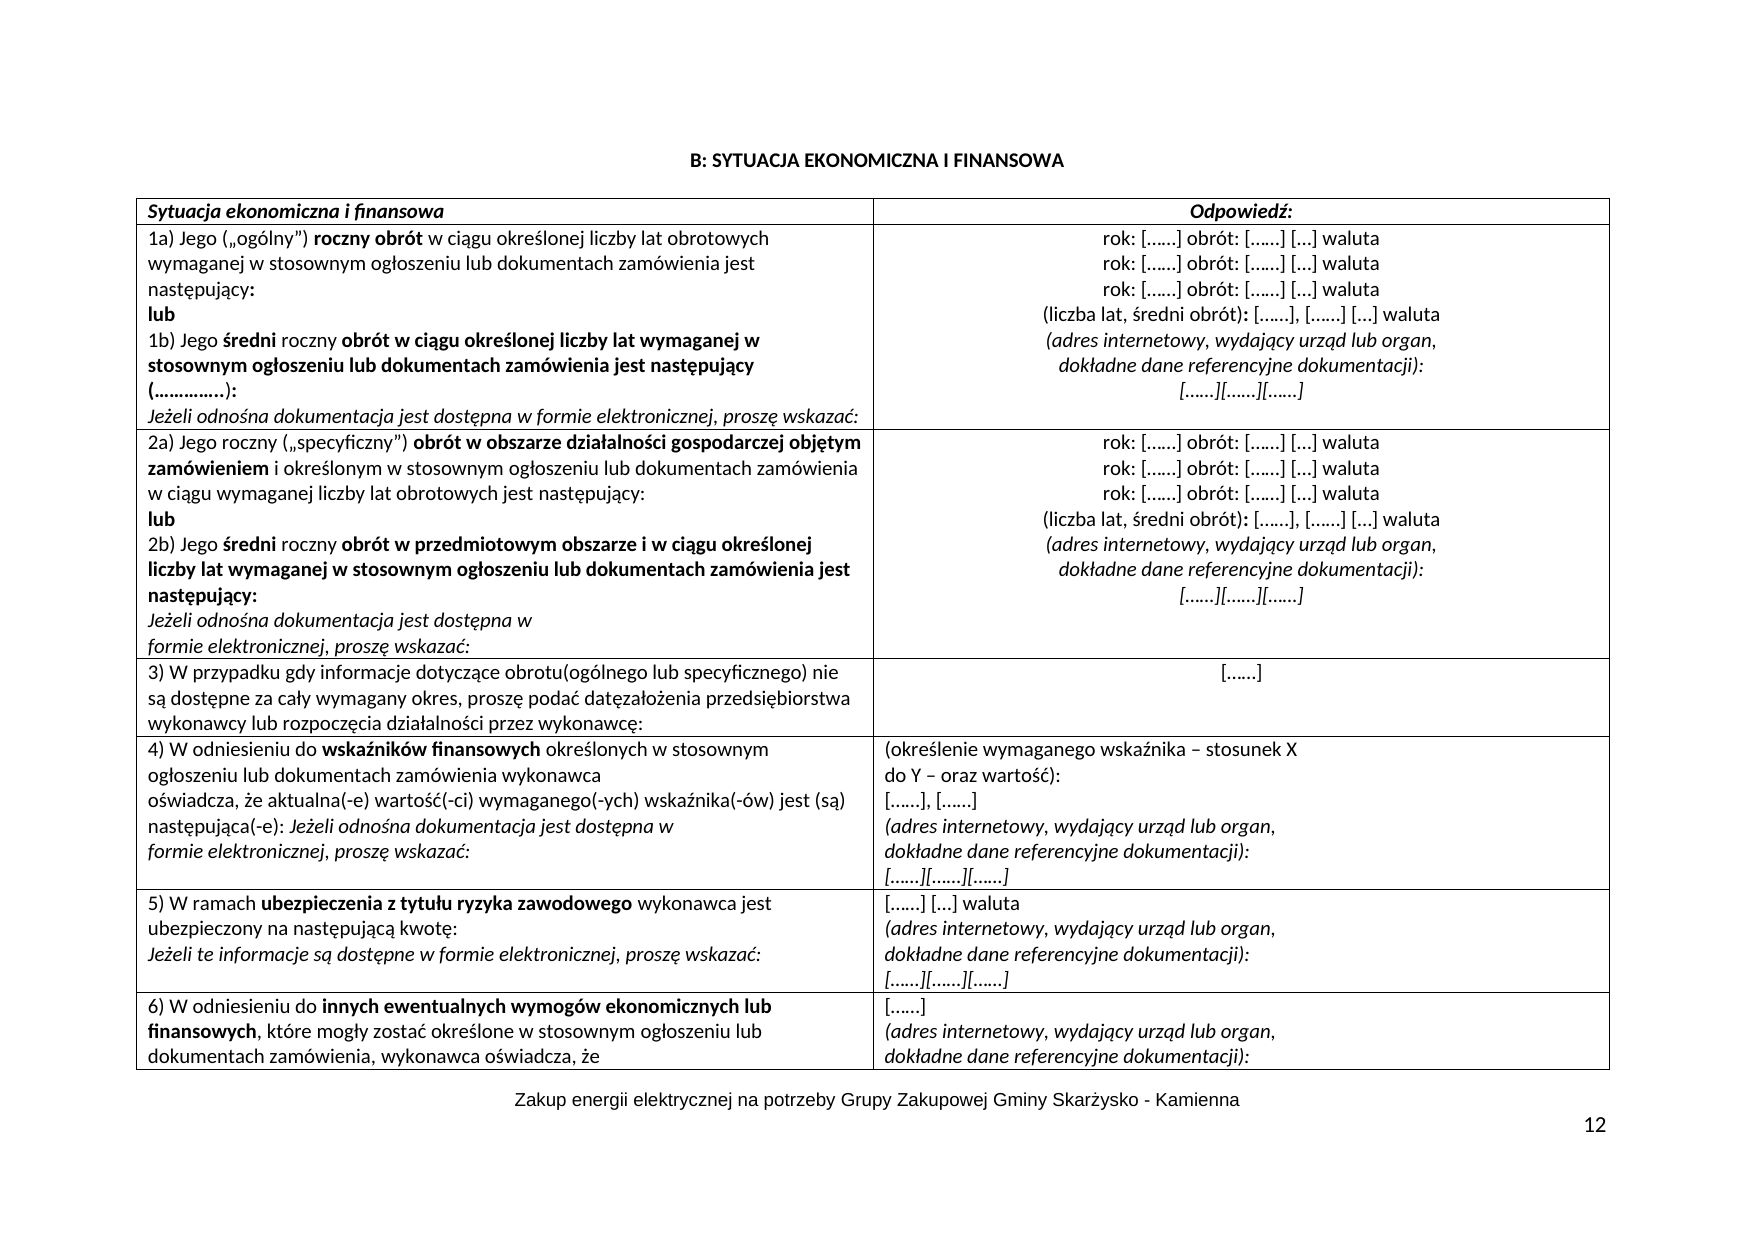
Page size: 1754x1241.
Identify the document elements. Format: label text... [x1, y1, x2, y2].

table_header Sytuacja ekonomiczna i finansowa [137, 199, 873, 224]
table_cell 2a) Jego roczny („specyficzny”) obrót w obszarze działalności gospodarczej objętym zamówieniem i określonym w stosownym ogłoszeniu lub dokumentach zamówienia w ciągu wymaganej liczby lat obrotowych jest następujący: lub 2b) Jego średni roczny obrót w przedmiotowym obszarze i w ciągu określonej liczby lat wymaganej w stosownym ogłoszeniu lub dokumentach zamówienia jest następujący: Jeżeli odnośna dokumentacja jest dostępna w formie elektronicznej, proszę wskazać: [137, 430, 873, 658]
table_cell [……] [874, 659, 1609, 736]
table_cell 5) W ramach ubezpieczenia z tytułu ryzyka zawodowego wykonawca jest ubezpieczony na następującą kwotę: Jeżeli te informacje są dostępne w formie elektronicznej, proszę wskazać: [137, 890, 873, 992]
table_header Odpowiedź: [874, 199, 1609, 224]
table_cell (określenie wymaganego wskaźnika – stosunek X do Y – oraz wartość): [……], [……] (adres internetowy, wydający urząd lub organ, dokładne dane referencyjne dokumentacji): [……][……][……] [874, 737, 1609, 889]
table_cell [874, 993, 1609, 1069]
table_cell 3) W przypadku gdy informacje dotyczące obrotu(ogólnego lub specyficznego) nie są dostępne za cały wymagany okres, proszę podać datęzałożenia przedsiębiorstwa wykonawcy lub rozpoczęcia działalności przez wykonawcę: [137, 659, 873, 736]
text B: SYTUACJA EKONOMICZNA I FINANSOWA [148, 148, 1606, 173]
table_cell 4) W odniesieniu do wskaźników finansowych określonych w stosownym ogłoszeniu lub dokumentach zamówienia wykonawca oświadcza, że aktualna(-e) wartość(-ci) wymaganego(-ych) wskaźnika(-ów) jest (są) następująca(-e): Jeżeli odnośna dokumentacja jest dostępna w formie elektronicznej, proszę wskazać: [137, 737, 873, 889]
table_cell 1a) Jego („ogólny”) roczny obrót w ciągu określonej liczby lat obrotowych wymaganej w stosownym ogłoszeniu lub dokumentach zamówienia jest następujący: lub 1b) Jego średni roczny obrót w ciągu określonej liczby lat wymaganej w stosownym ogłoszeniu lub dokumentach zamówienia jest następujący (…………..): Jeżeli odnośna dokumentacja jest dostępna w formie elektronicznej, proszę wskazać: [137, 225, 873, 428]
table_cell rok: [……] obrót: [……] […] waluta rok: [……] obrót: [……] […] waluta rok: [……] obrót: [……] […] waluta (liczba lat, średni obrót): [……], [……] […] waluta (adres internetowy, wydający urząd lub organ, dokładne dane referencyjne dokumentacji): [……][……][……] [874, 225, 1609, 428]
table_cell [137, 993, 873, 1069]
table_cell rok: [……] obrót: [……] […] waluta rok: [……] obrót: [……] […] waluta rok: [……] obrót: [……] […] waluta (liczba lat, średni obrót): [……], [……] […] waluta (adres internetowy, wydający urząd lub organ, dokładne dane referencyjne dokumentacji): [……][……][……] [874, 430, 1609, 658]
table_cell [……] […] waluta (adres internetowy, wydający urząd lub organ, dokładne dane referencyjne dokumentacji): [……][……][……] [874, 890, 1609, 992]
